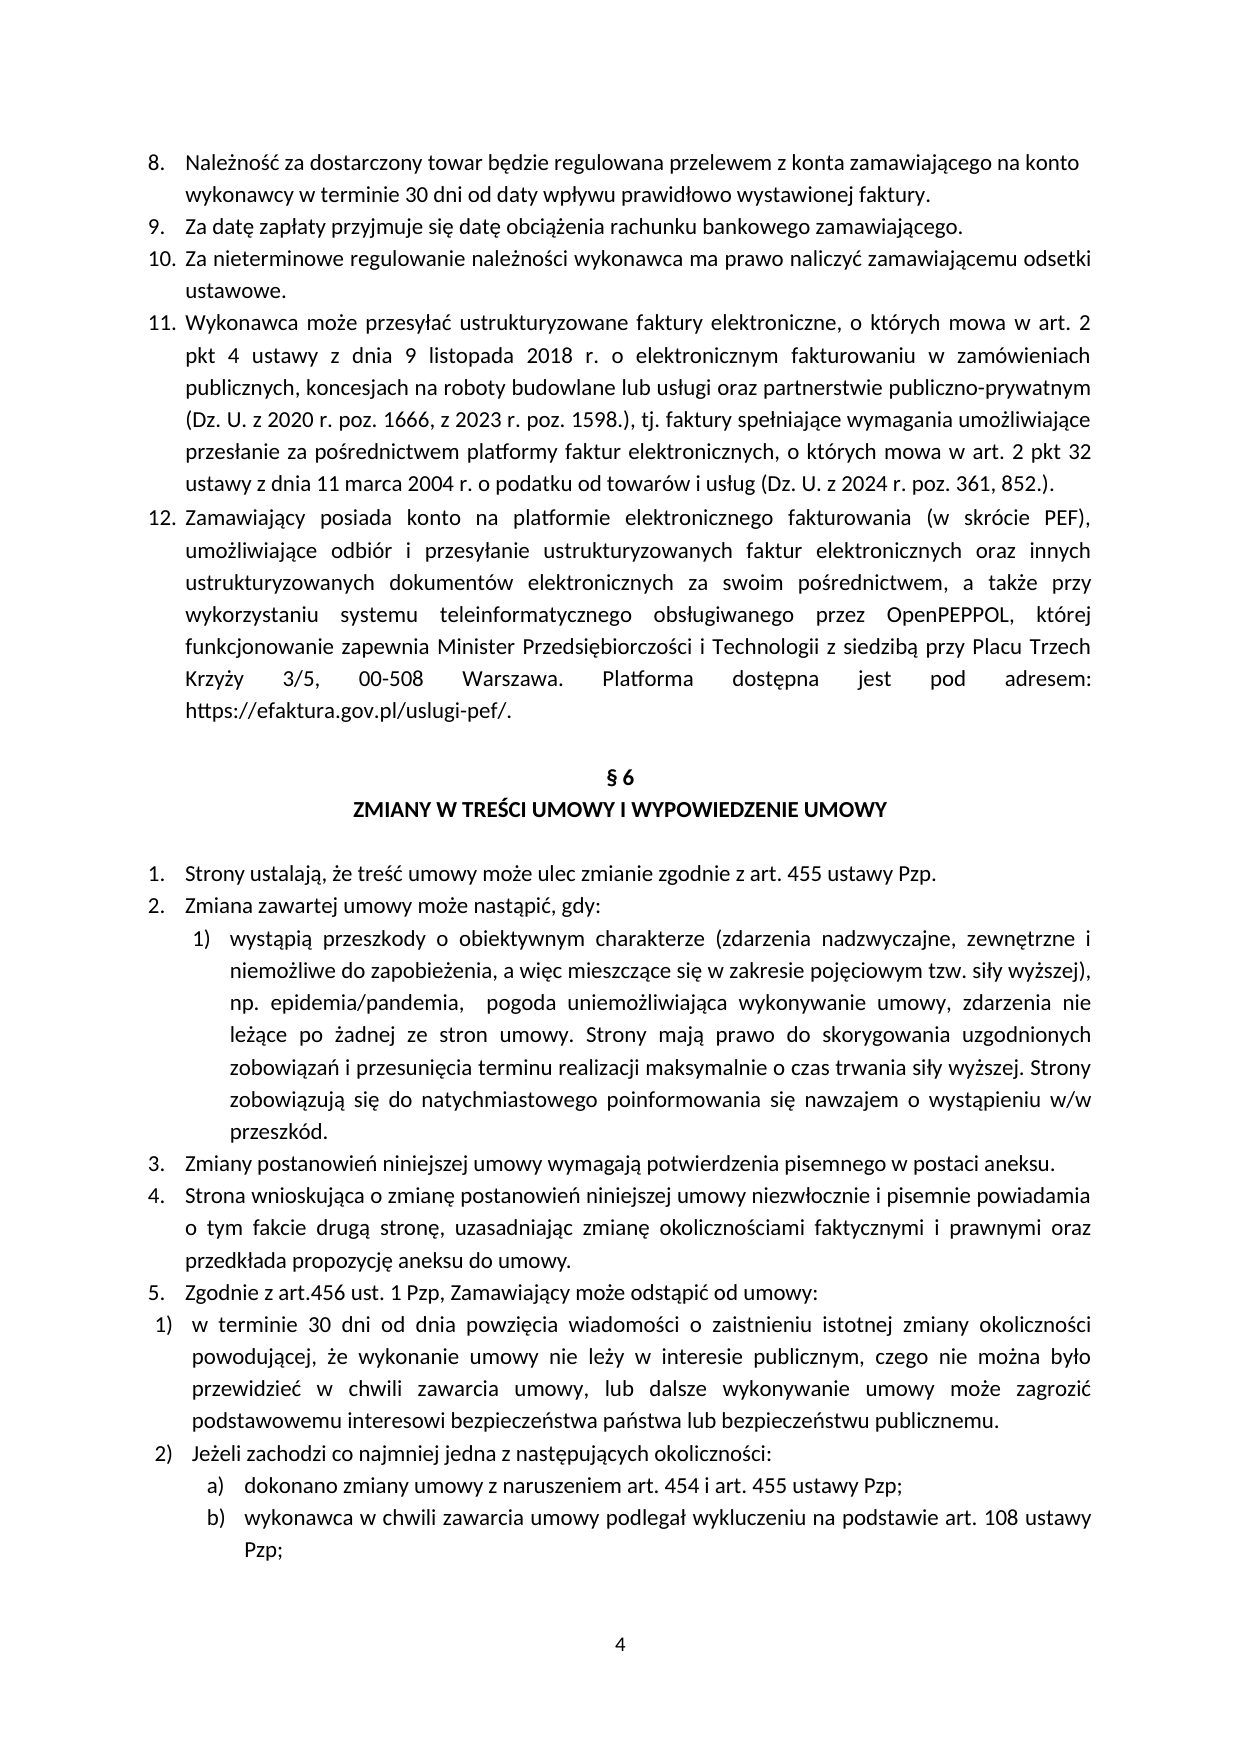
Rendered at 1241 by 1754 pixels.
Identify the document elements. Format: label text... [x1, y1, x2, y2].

list Zamawiający posiada konto na platformie elektronicznego fakturowania (w skrócie PEF), umożliwiające odbiór i przesyłanie ustrukturyzowanych faktur elektronicznych oraz innych ustrukturyzowanych dokumentów elektronicznych za swoim pośrednictwem, a także przy wykorzystaniu systemu teleinformatycznego obsługiwanego przez OpenPEPPOL, której funkcjonowanie zapewnia Minister Przedsiębiorczości i Technologii z siedzibą przy Placu Trzech Krzyży 3/5, 00-508 Warszawa. Platforma dostępna jest pod adresem: https://efaktura.gov.pl/uslugi-pef/. [148, 503, 1093, 725]
list Za nieterminowe regulowanie należności wykonawca ma prawo naliczyć zamawiającemu odsetki ustawowe. [148, 244, 1093, 304]
list w terminie 30 dni od dnia powzięcia wiadomości o zaistnieniu istotnej zmiany okoliczności powodującej, że wykonanie umowy nie leży w interesie publicznym, czego nie można było przewidzieć w chwili zawarcia umowy, lub dalsze wykonywanie umowy może zagrozić podstawowemu interesowi bezpieczeństwa państwa lub bezpieczeństwu publicznemu. [154, 1310, 1093, 1435]
text ZMIANY W TREŚCI UMOWY I WYPOWIEDZENIE UMOWY [148, 795, 1093, 823]
list wystąpią przeszkody o obiektywnym charakterze (zdarzenia nadzwyczajne, zewnętrzne i niemożliwe do zapobieżenia, a więc mieszczące się w zakresie pojęciowym tzw. siły wyższej), np. epidemia/pandemia, pogoda uniemożliwiająca wykonywanie umowy, zdarzenia nie leżące po żadnej ze stron umowy. Strony mają prawo do skorygowania uzgodnionych zobowiązań i przesunięcia terminu realizacji maksymalnie o czas trwania siły wyższej. Strony zobowiązują się do natychmiastowego poinformowania się nawzajem o wystąpieniu w/w przeszkód. [192, 924, 1093, 1145]
list Strona wnioskująca o zmianę postanowień niniejszej umowy niezwłocznie i pisemnie powiadamia o tym fakcie drugą stronę, uzasadniając zmianę okolicznościami faktycznymi i prawnymi oraz przedkłada propozycję aneksu do umowy. [148, 1181, 1093, 1274]
list Wykonawca może przesyłać ustrukturyzowane faktury elektroniczne, o których mowa w art. 2 pkt 4 ustawy z dnia 9 listopada 2018 r. o elektronicznym fakturowaniu w zamówieniach publicznych, koncesjach na roboty budowlane lub usługi oraz partnerstwie publiczno-prywatnym (Dz. U. z 2020 r. poz. 1666, z 2023 r. poz. 1598.), tj. faktury spełniające wymagania umożliwiające przesłanie za pośrednictwem platformy faktur elektronicznych, o których mowa w art. 2 pkt 32 ustawy z dnia 11 marca 2004 r. o podatku od towarów i usług (Dz. U. z 2024 r. poz. 361, 852.). [148, 308, 1093, 497]
list Zmiana zawartej umowy może nastąpić, gdy: [148, 892, 1093, 920]
list Zgodnie z art.456 ust. 1 Pzp, Zamawiający może odstąpić od umowy: [148, 1278, 1093, 1306]
list Za datę zapłaty przyjmuje się datę obciążenia rachunku bankowego zamawiającego. [148, 212, 1093, 240]
list Jeżeli zachodzi co najmniej jedna z następujących okoliczności: [154, 1439, 1093, 1467]
text § 6 [148, 763, 1093, 791]
list wykonawca w chwili zawarcia umowy podlegał wykluczeniu na podstawie art. 108 ustawy Pzp; [207, 1503, 1093, 1563]
list Strony ustalają, że treść umowy może ulec zmianie zgodnie z art. 455 ustawy Pzp. [148, 859, 1093, 887]
list Zmiany postanowień niniejszej umowy wymagają potwierdzenia pisemnego w postaci aneksu. [148, 1149, 1093, 1177]
list Należność za dostarczony towar będzie regulowana przelewem z konta zamawiającego na konto wykonawcy w terminie 30 dni od daty wpływu prawidłowo wystawionej faktury. [148, 148, 1093, 208]
list dokonano zmiany umowy z naruszeniem art. 454 i art. 455 ustawy Pzp; [207, 1471, 1093, 1499]
